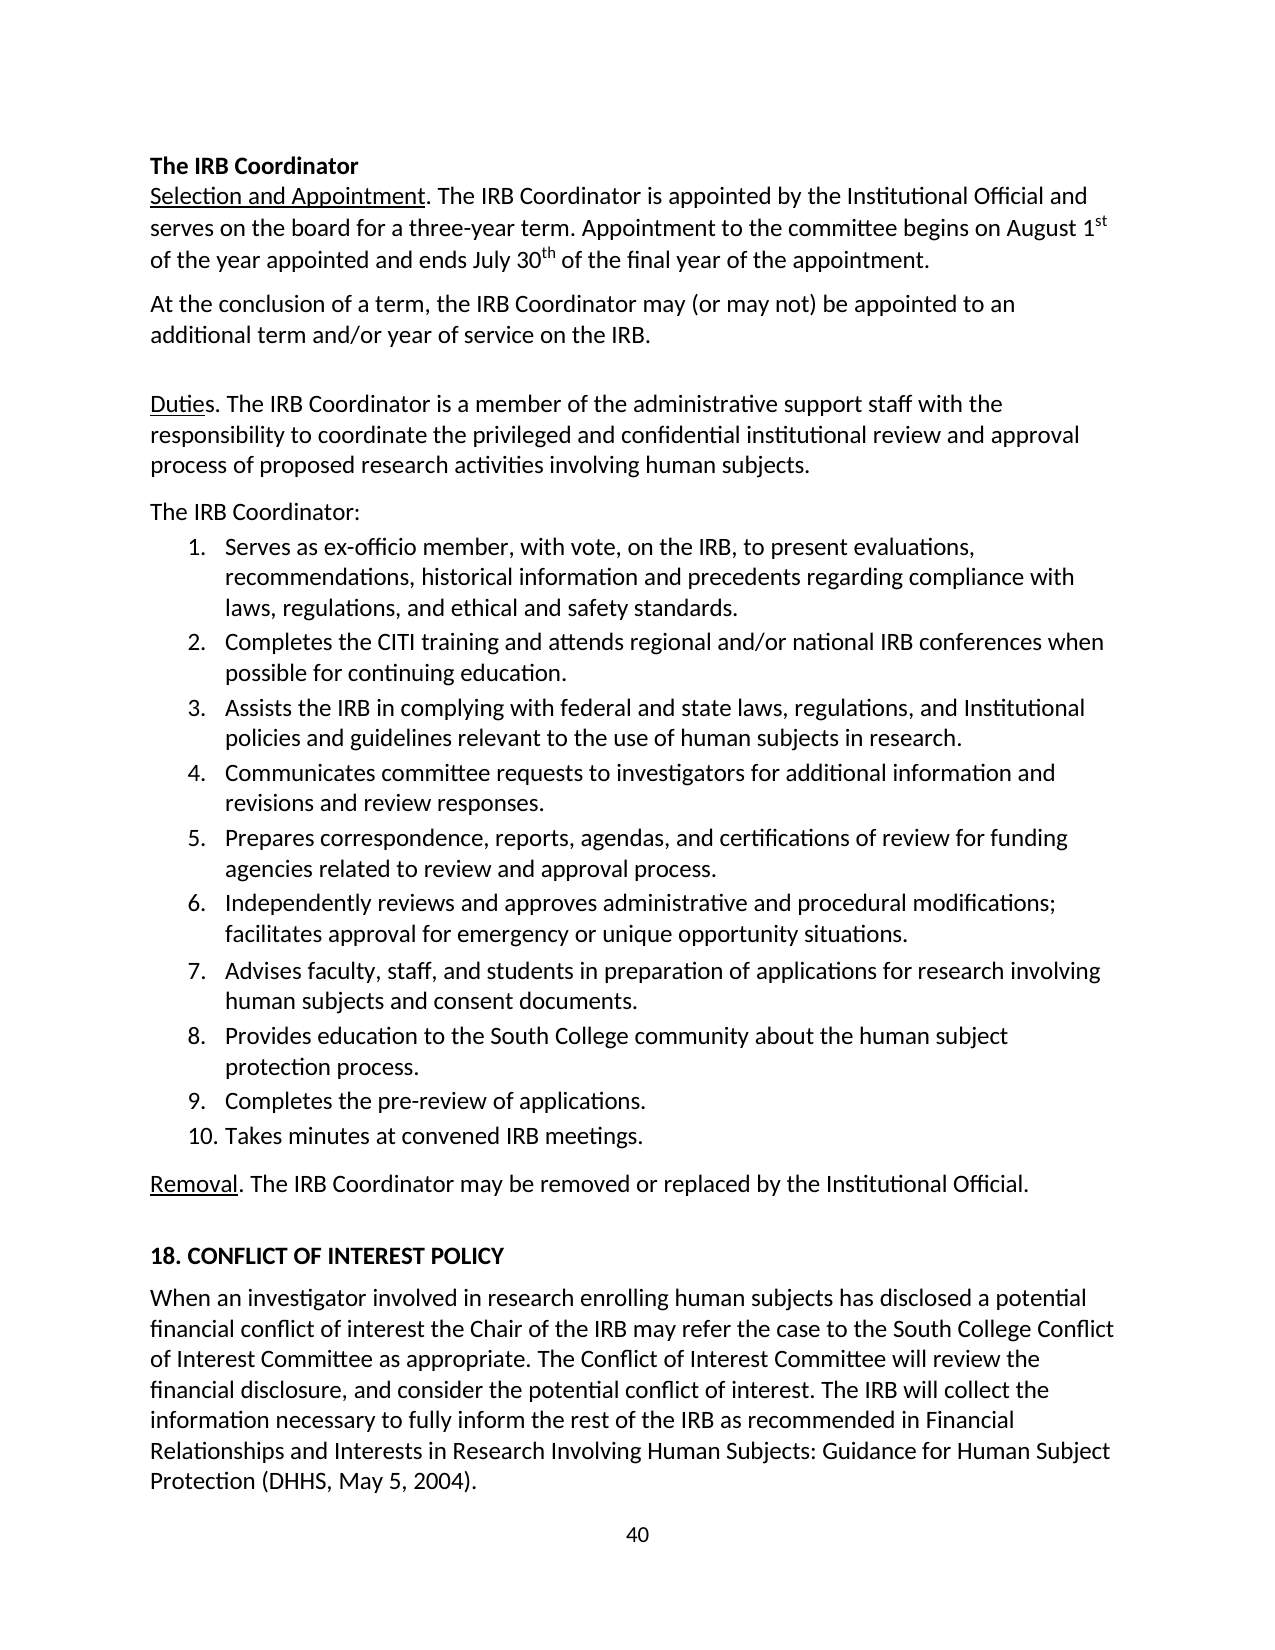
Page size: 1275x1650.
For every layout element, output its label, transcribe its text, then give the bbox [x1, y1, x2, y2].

subtitle CONFLICT OF INTEREST POLICY [150, 1240, 1131, 1270]
list Advises faculty, staff, and students in preparation of applications for research involving human subjects and consent documents. [187, 955, 1108, 1016]
list Serves as ex-officio member, with vote, on the IRB, to present evaluations, recommendations, historical information and precedents regarding compliance with laws, regulations, and ethical and safety standards. [187, 531, 1075, 622]
list Assists the IRB in complying with federal and state laws, regulations, and Institutional policies and guidelines relevant to the use of human subjects in research. [187, 692, 1091, 753]
list Prepares correspondence, reports, agendas, and certifications of review for funding agencies related to review and approval process. [187, 822, 1075, 883]
text The IRB Coordinator: [150, 496, 1131, 527]
text Duties. The IRB Coordinator is a member of the administrative support staff with the responsibility to coordinate the privileged and confidential institutional review and approval process of proposed research activities involving human subjects. [150, 389, 1108, 480]
list Completes the CITI training and attends regional and/or national IRB conferences when possible for continuing education. [187, 627, 1108, 688]
text Selection and Appointment. The IRB Coordinator is appointed by the Institutional Official and serves on the board for a three-year term. Appointment to the committee begins on August 1st of the year appointed and ends July 30th of the final year of the appointment. [150, 181, 1108, 275]
list Provides education to the South College community about the human subject protection process. [187, 1020, 1013, 1081]
list Takes minutes at convened IRB meetings. [187, 1120, 1131, 1151]
text When an investigator involved in research enrolling human subjects has disclosed a potential financial conflict of interest the Chair of the IRB may refer the case to the South College Conflict of Interest Committee as appropriate. The Conflict of Interest Committee will review the financial disclosure, and consider the potential conflict of interest. The IRB will collect the information necessary to fully inform the rest of the IRB as recommended in Financial Relationships and Interests in Research Involving Human Subjects: Guidance for Human Subject Protection (DHHS, May 5, 2004). [150, 1282, 1119, 1496]
text Removal. The IRB Coordinator may be removed or replaced by the Institutional Official. [150, 1168, 1131, 1199]
list Communicates committee requests to investigators for additional information and revisions and review responses. [187, 757, 1063, 818]
text At the conclusion of a term, the IRB Coordinator may (or may not) be appointed to an additional term and/or year of service on the IRB. [150, 288, 1063, 349]
list Independently reviews and approves administrative and procedural modifications; facilitates approval for emergency or unique opportunity situations. [187, 888, 1063, 949]
subtitle The IRB Coordinator [150, 150, 1131, 181]
list Completes the pre-review of applications. [187, 1085, 1131, 1116]
